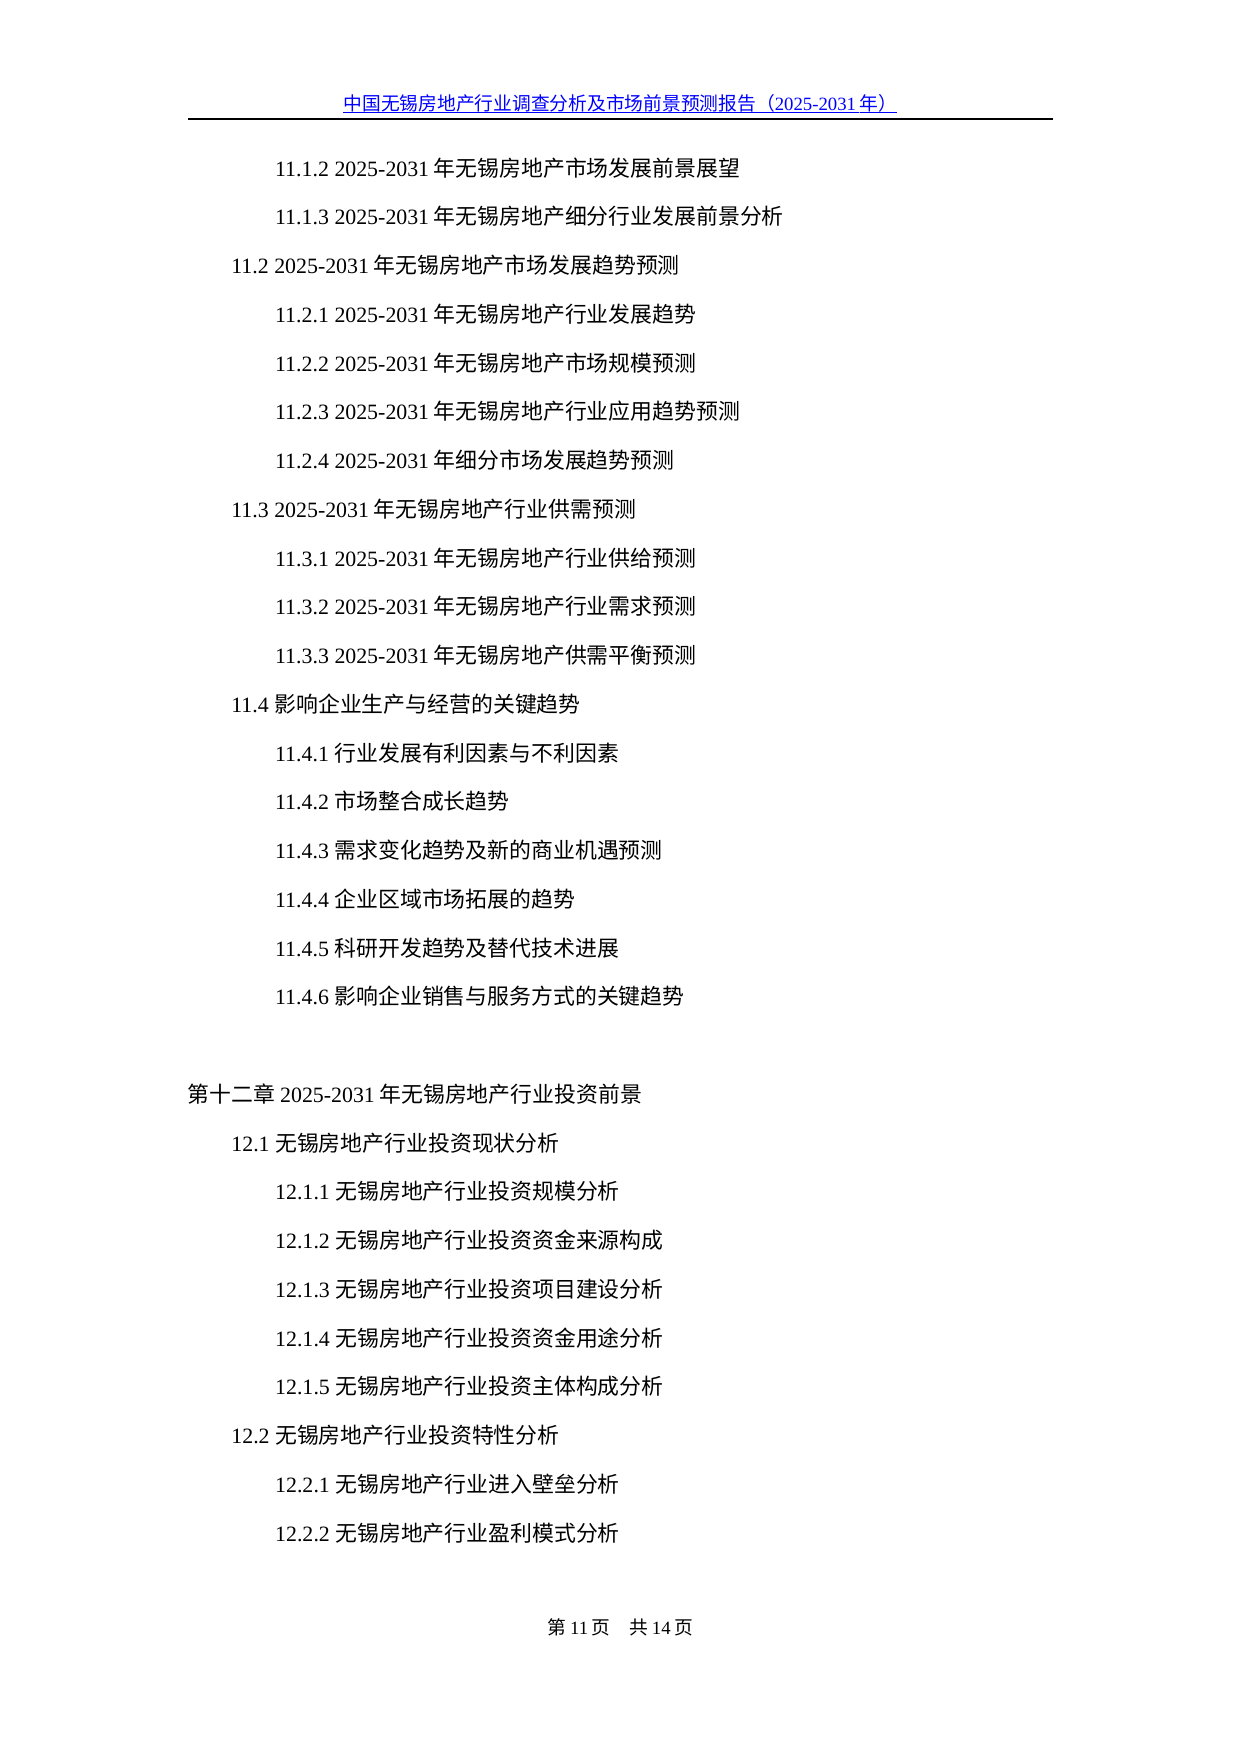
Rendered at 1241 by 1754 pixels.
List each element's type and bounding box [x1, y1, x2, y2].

text [187, 150, 1053, 1548]
